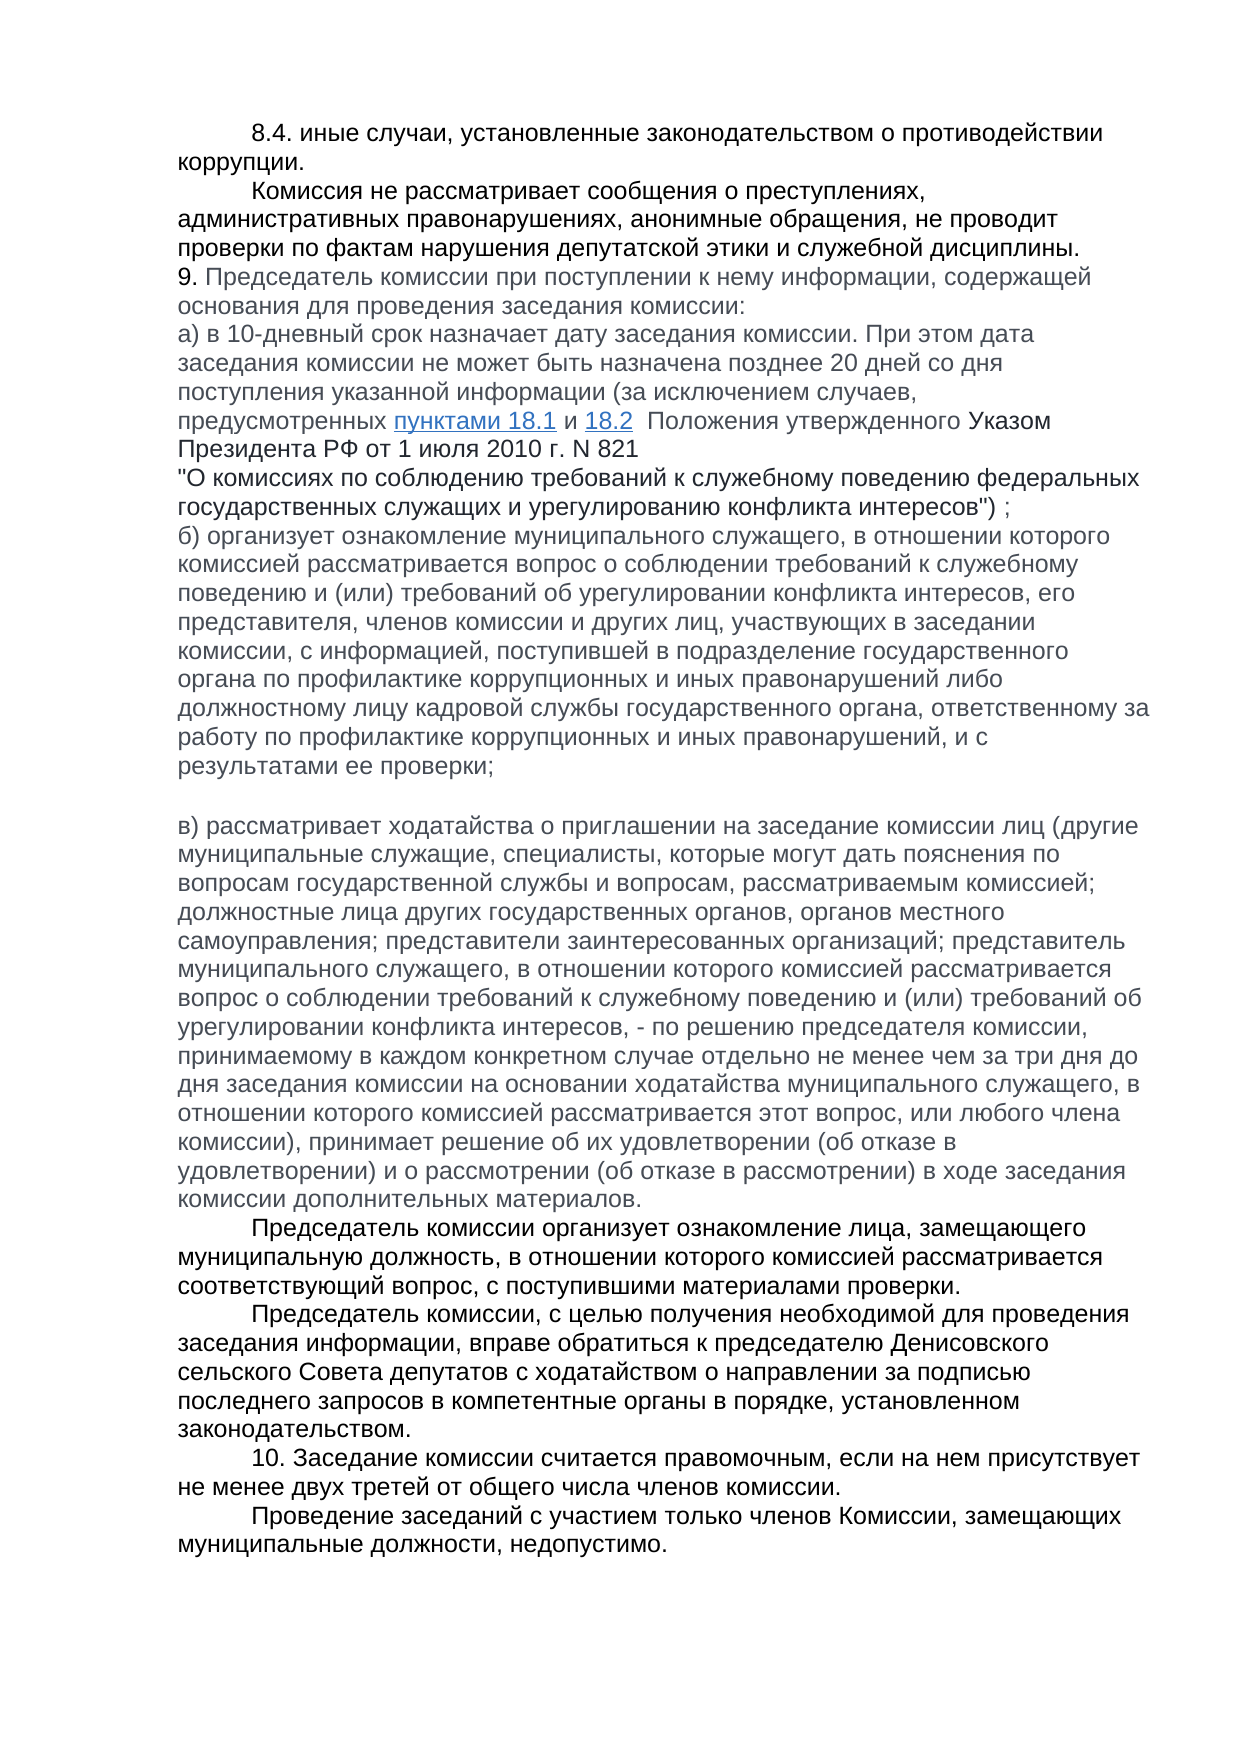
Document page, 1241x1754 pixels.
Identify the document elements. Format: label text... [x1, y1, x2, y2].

text Комиссия не рассматривает сообщения о преступлениях, административных правонарушениях, анонимные обращения, не проводит проверки по фактам нарушения депутатской этики и служебной дисциплины. [177, 176, 1152, 262]
text Проведение заседаний с участием только членов Комиссии, замещающих муниципальные должности, недопустимо. [177, 1501, 1152, 1558]
text а) в 10-дневный срок назначает дату заседания комиссии. При этом дата заседания комиссии не может быть назначена позднее 20 дней со дня поступления указанной информации (за исключением случаев, предусмотренных пунктами 18.1 и 18.2 Положения утвержденного Указом Президента РФ от 1 июля 2010 г. N 821 "О комиссиях по соблюдению требований к служебному поведению федеральных государственных служащих и урегулированию конфликта интересов") ; [177, 319, 1152, 521]
text 9. Председатель комиссии при поступлении к нему информации, содержащей основания для проведения заседания комиссии: [177, 262, 1152, 319]
text 10. Заседание комиссии считается правомочным, если на нем присутствует не менее двух третей от общего числа членов комиссии. [177, 1443, 1152, 1501]
text в) рассматривает ходатайства о приглашении на заседание комиссии лиц (другие муниципальные служащие, специалисты, которые могут дать пояснения по вопросам государственной службы и вопросам, рассматриваемым комиссией; должностные лица других государственных органов, органов местного самоуправления; представители заинтересованных организаций; представитель муниципального служащего, в отношении которого комиссией рассматривается вопрос о соблюдении требований к служебному поведению и (или) требований об урегулировании конфликта интересов, - по решению председателя комиссии, принимаемому в каждом конкретном случае отдельно не менее чем за три дня до дня заседания комиссии на основании ходатайства муниципального служащего, в отношении которого комиссией рассматривается этот вопрос, или любого члена комиссии), принимает решение об их удовлетворении (об отказе в удовлетворении) и о рассмотрении (об отказе в рассмотрении) в ходе заседания комиссии дополнительных материалов. [177, 811, 1152, 1213]
text Председатель комиссии организует ознакомление лица, замещающего муниципальную должность, в отношении которого комиссией рассматривается соответствующий вопрос, с поступившими материалами проверки. [177, 1213, 1152, 1299]
text Председатель комиссии, с целью получения необходимой для проведения заседания информации, вправе обратиться к председателю Денисовского сельского Совета депутатов с ходатайством о направлении за подписью последнего запросов в компетентные органы в порядке, установленном законодательством. [177, 1299, 1152, 1443]
text 8.4. иные случаи, установленные законодательством о противодействии коррупции. [177, 118, 1152, 176]
text б) организует ознакомление муниципального служащего, в отношении которого комиссией рассматривается вопрос о соблюдении требований к служебному поведению и (или) требований об урегулировании конфликта интересов, его представителя, членов комиссии и других лиц, участвующих в заседании комиссии, с информацией, поступившей в подразделение государственного органа по профилактике коррупционных и иных правонарушений либо должностному лицу кадровой службы государственного органа, ответственному за работу по профилактике коррупционных и иных правонарушений, и с результатами ее проверки; [177, 521, 1152, 779]
